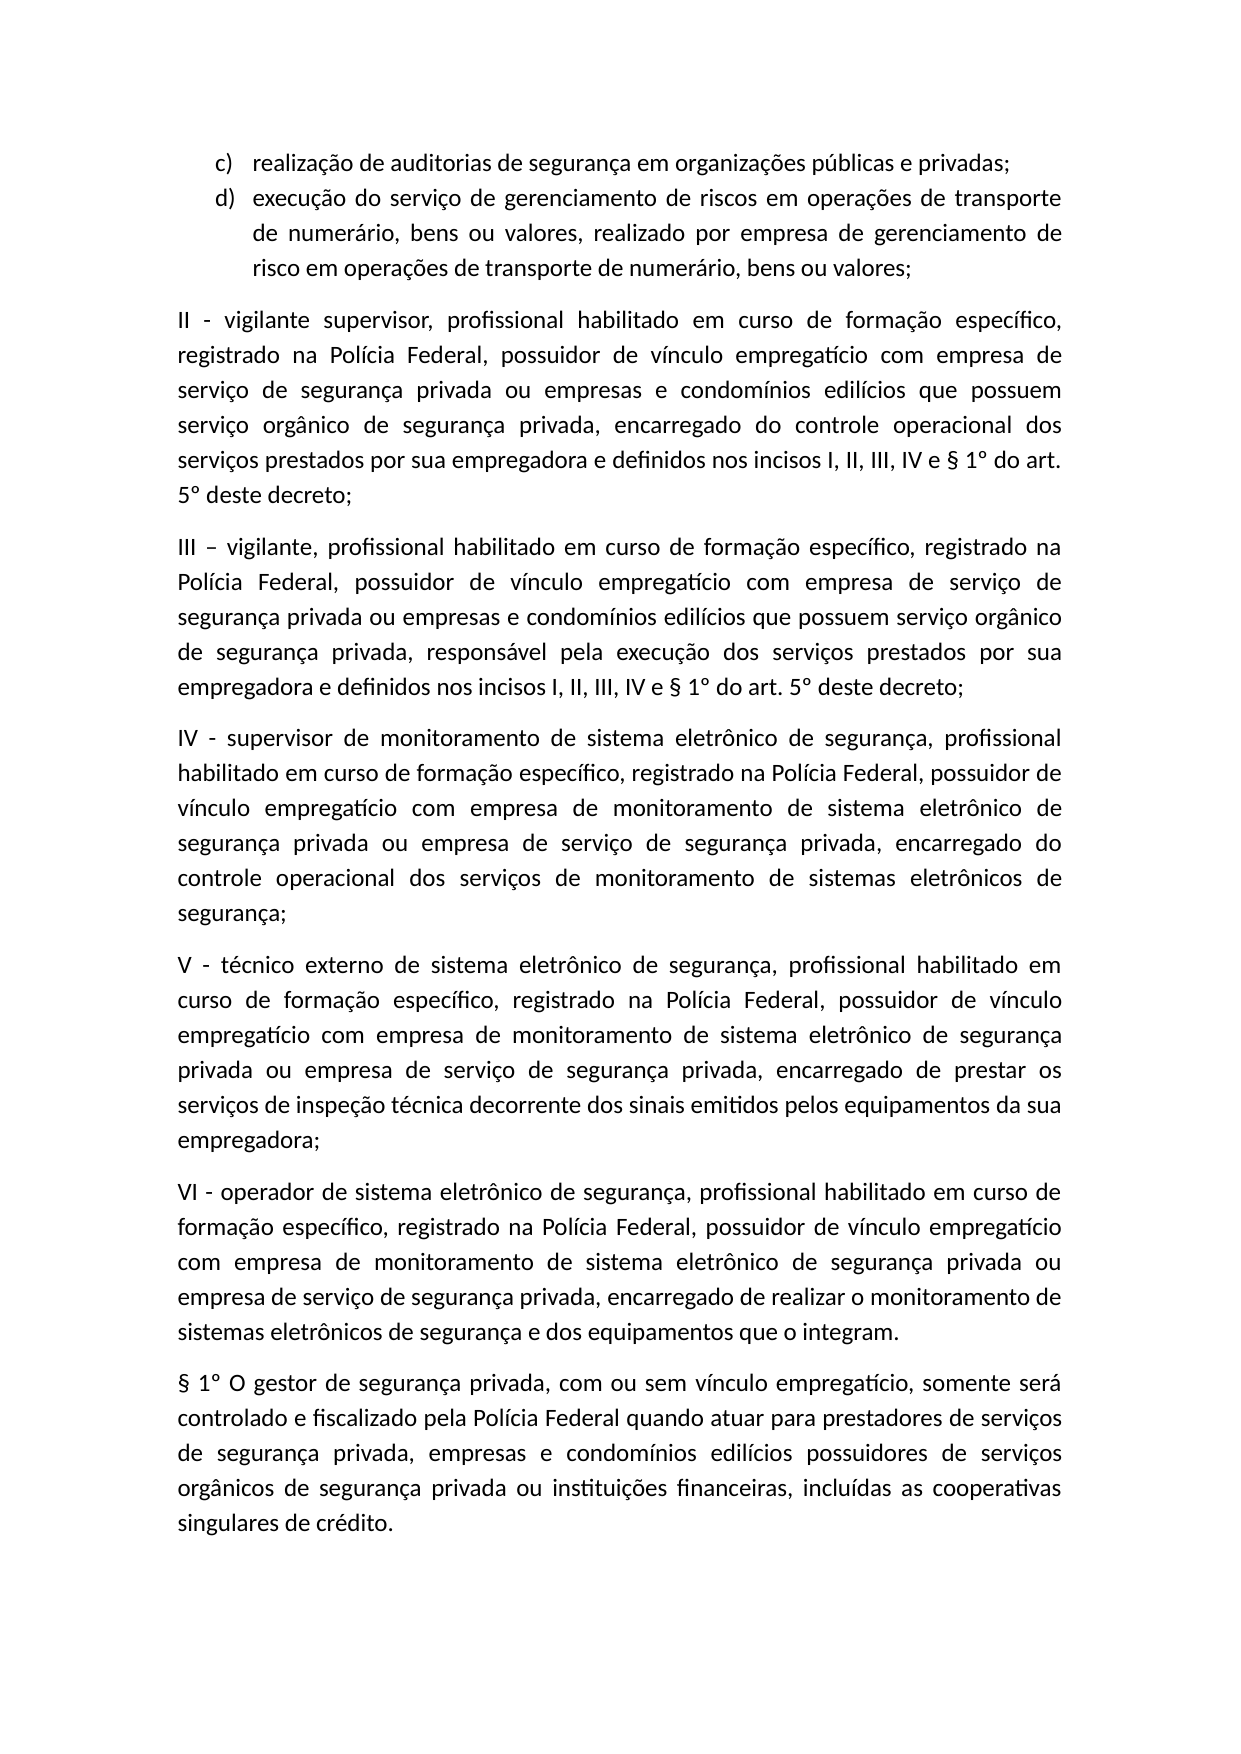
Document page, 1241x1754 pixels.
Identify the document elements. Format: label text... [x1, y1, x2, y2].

text III – vigilante, profissional habilitado em curso de formação específico, registrado na Polícia Federal, possuidor de vínculo empregatício com empresa de serviço de segurança privada ou empresas e condomínios edilícios que possuem serviço orgânico de segurança privada, responsável pela execução dos serviços prestados por sua empregadora e definidos nos incisos I, II, III, IV e § 1º do art. 5º deste decreto; [177, 531, 1063, 701]
text § 1º O gestor de segurança privada, com ou sem vínculo empregatício, somente será controlado e fiscalizado pela Polícia Federal quando atuar para prestadores de serviços de segurança privada, empresas e condomínios edilícios possuidores de serviços orgânicos de segurança privada ou instituições financeiras, incluídas as cooperativas singulares de crédito. [177, 1368, 1063, 1538]
text VI - operador de sistema eletrônico de segurança, profissional habilitado em curso de formação específico, registrado na Polícia Federal, possuidor de vínculo empregatício com empresa de monitoramento de sistema eletrônico de segurança privada ou empresa de serviço de segurança privada, encarregado de realizar o monitoramento de sistemas eletrônicos de segurança e dos equipamentos que o integram. [177, 1176, 1063, 1346]
list execução do serviço de gerenciamento de riscos em operações de transporte de numerário, bens ou valores, realizado por empresa de gerenciamento de risco em operações de transporte de numerário, bens ou valores; [215, 183, 1063, 283]
text IV - supervisor de monitoramento de sistema eletrônico de segurança, profissional habilitado em curso de formação específico, registrado na Polícia Federal, possuidor de vínculo empregatício com empresa de monitoramento de sistema eletrônico de segurança privada ou empresa de serviço de segurança privada, encarregado do controle operacional dos serviços de monitoramento de sistemas eletrônicos de segurança; [177, 723, 1063, 928]
text II - vigilante supervisor, profissional habilitado em curso de formação específico, registrado na Polícia Federal, possuidor de vínculo empregatício com empresa de serviço de segurança privada ou empresas e condomínios edilícios que possuem serviço orgânico de segurança privada, encarregado do controle operacional dos serviços prestados por sua empregadora e definidos nos incisos I, II, III, IV e § 1º do art. 5º deste decreto; [177, 304, 1063, 510]
text V - técnico externo de sistema eletrônico de segurança, profissional habilitado em curso de formação específico, registrado na Polícia Federal, possuidor de vínculo empregatício com empresa de monitoramento de sistema eletrônico de segurança privada ou empresa de serviço de segurança privada, encarregado de prestar os serviços de inspeção técnica decorrente dos sinais emitidos pelos equipamentos da sua empregadora; [177, 949, 1063, 1155]
list realização de auditorias de segurança em organizações públicas e privadas; [215, 148, 1063, 178]
